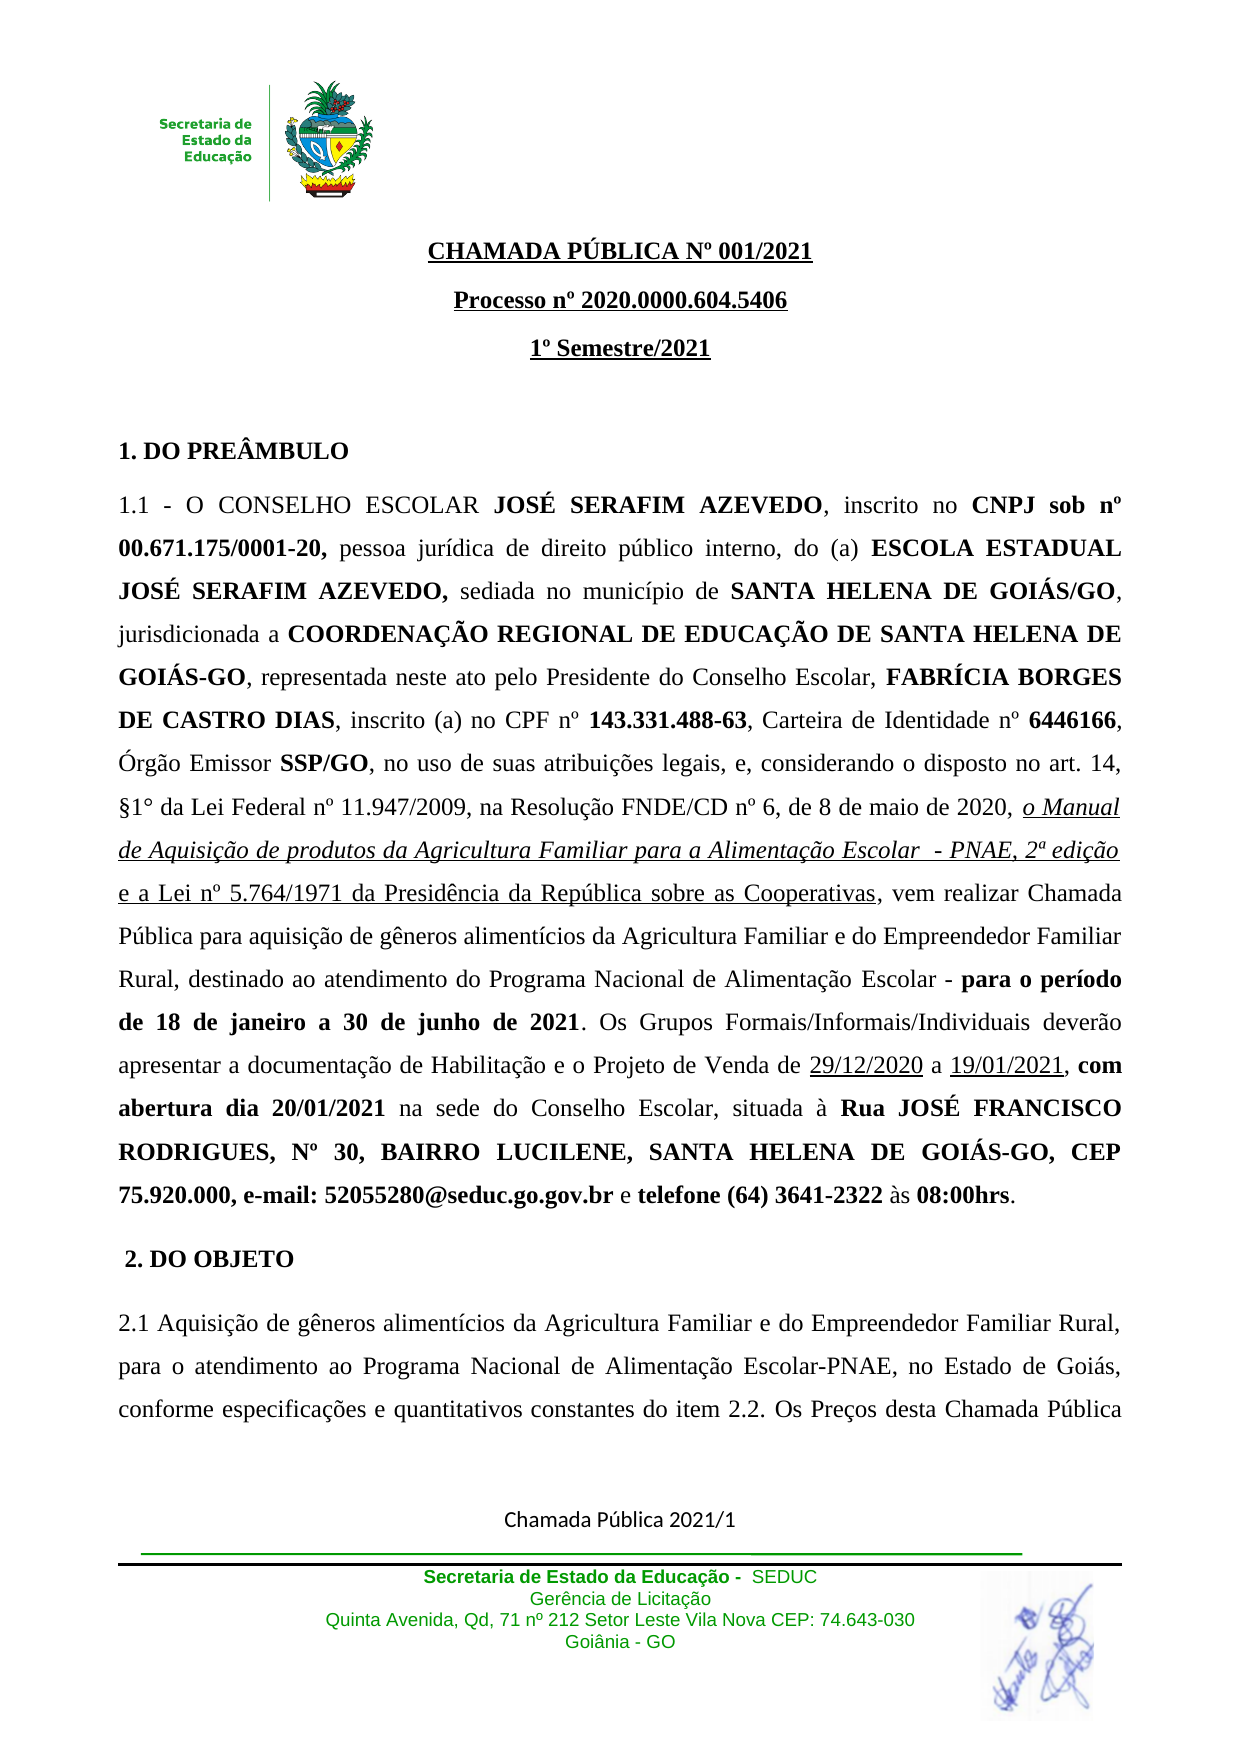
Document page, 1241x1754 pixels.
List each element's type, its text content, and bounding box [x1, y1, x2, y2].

text 2. DO OBJETO [118, 1244, 1122, 1272]
picture [980, 1571, 1095, 1721]
text 1.1 - O CONSELHO ESCOLAR JOSÉ SERAFIM AZEVEDO, inscrito no CNPJ sob nº 00.671.175/0001-20, pessoa jurídica de direito público interno, do (a) ESCOLA ESTADUAL JOSÉ SERAFIM AZEVEDO, sediada no município de SANTA HELENA DE GOIÁS/GO, jurisdicionada a COORDENAÇÃO REGIONAL DE EDUCAÇÃO DE SANTA HELENA DE GOIÁS-GO, representada neste ato pelo Presidente do Conselho Escolar, FABRÍCIA BORGES DE CASTRO DIAS, inscrito (a) no CPF nº 143.331.488-63, Carteira de Identidade nº 6446166, Órgão Emissor SSP/GO, no uso de suas atribuições legais, e, considerando o disposto no art. 14, §1° da Lei Federal nº 11.947/2009, na Resolução FNDE/CD nº 6, de 8 de maio de 2020, o Manual de Aquisição de produtos da Agricultura Familiar para a Alimentação Escolar - PNAE, 2ª edição e a Lei nº 5.764/1971 da Presidência da República sobre as Cooperativas, vem realizar Chamada Pública para aquisição de gêneros alimentícios da Agricultura Familiar e do Empreendedor Familiar Rural, destinado ao atendimento do Programa Nacional de Alimentação Escolar - para o período de 18 de janeiro a 30 de junho de 2021. Os Grupos Formais/Informais/Individuais deverão apresentar a documentação de Habilitação e o Projeto de Venda de 29/12/2020 a 19/01/2021, com abertura dia 20/01/2021 na sede do Conselho Escolar, situada à Rua JOSÉ FRANCISCO RODRIGUES, Nº 30, BAIRRO LUCILENE, SANTA HELENA DE GOIÁS-GO, CEP 75.920.000, e-mail: 52055280@seduc.go.gov.br e telefone (64) 3641-2322 às 08:00hrs. [118, 490, 1122, 1208]
picture [118, 73, 414, 209]
text 1º Semestre/2021 [118, 333, 1122, 362]
text Processo nº 2020.0000.604.5406 [118, 285, 1122, 313]
text 1. DO PREÂMBULO [118, 436, 1122, 465]
text CHAMADA PÚBLICA Nº 001/2021 [118, 236, 1122, 265]
